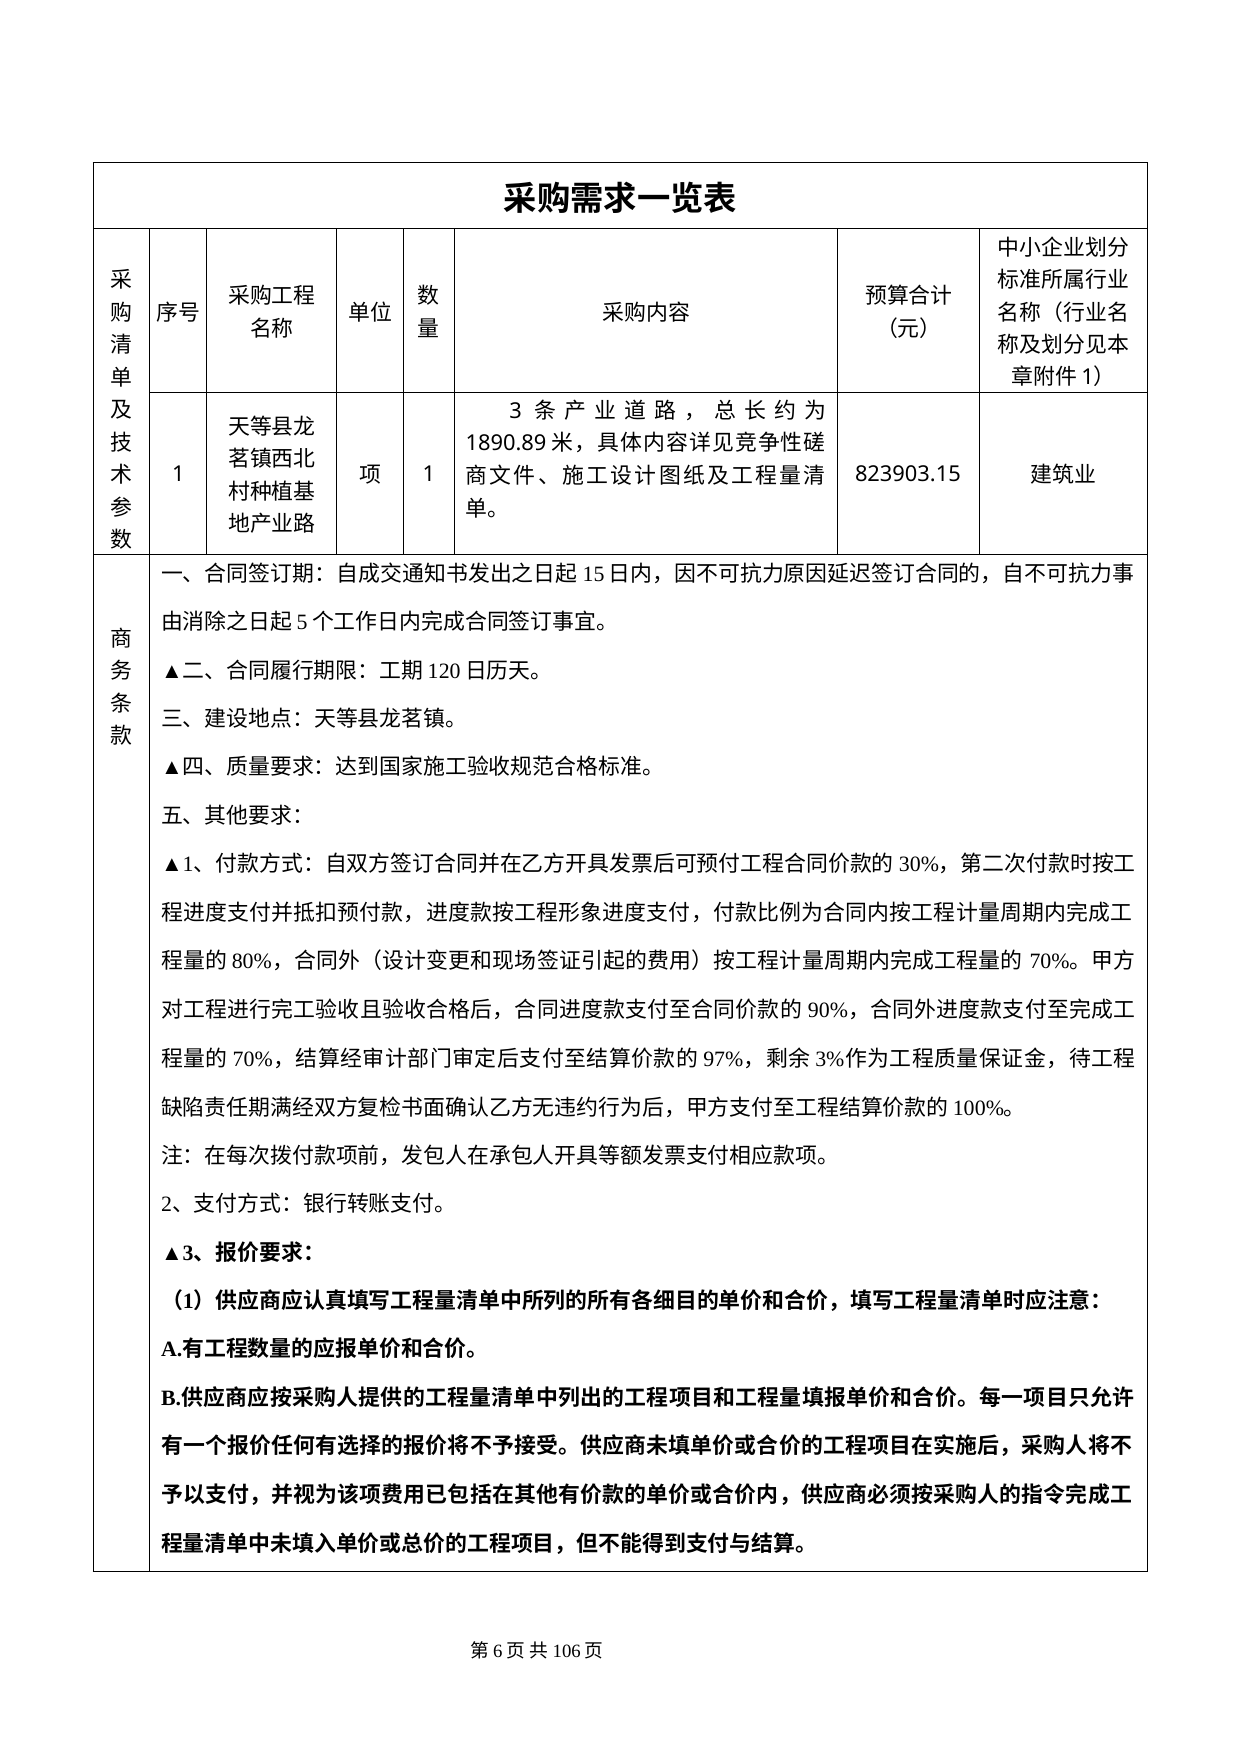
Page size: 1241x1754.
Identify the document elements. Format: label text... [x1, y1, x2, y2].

table_cell 商务条款 [94, 555, 149, 1571]
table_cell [150, 555, 1147, 1571]
table_cell 单位 [337, 229, 403, 392]
table_cell 采购工程名称 [207, 229, 336, 392]
table_cell 天等县龙茗镇西北村种植基地产业路 [207, 393, 336, 554]
table_cell 823903.15 [838, 393, 979, 554]
table_cell 建筑业 [980, 393, 1147, 554]
table_cell 采购清单及技术参数 [94, 229, 149, 554]
table_cell 中小企业划分标准所属行业名称（行业名称及划分见本章附件1） [980, 229, 1147, 392]
table_cell 数量 [404, 229, 454, 392]
table_header 采购需求一览表 [94, 163, 1147, 228]
table_cell 序号 [150, 229, 206, 392]
table_cell 预算合计（元） [838, 229, 979, 392]
table_cell 1 [150, 393, 206, 554]
table_cell 项 [337, 393, 403, 554]
table_cell 1 [404, 393, 454, 554]
table_cell 采购内容 [455, 229, 837, 392]
table_cell 3条产业道路，总长约为1890.89米，具体内容详见竞争性磋商文件、施工设计图纸及工程量清单。 [455, 393, 837, 554]
